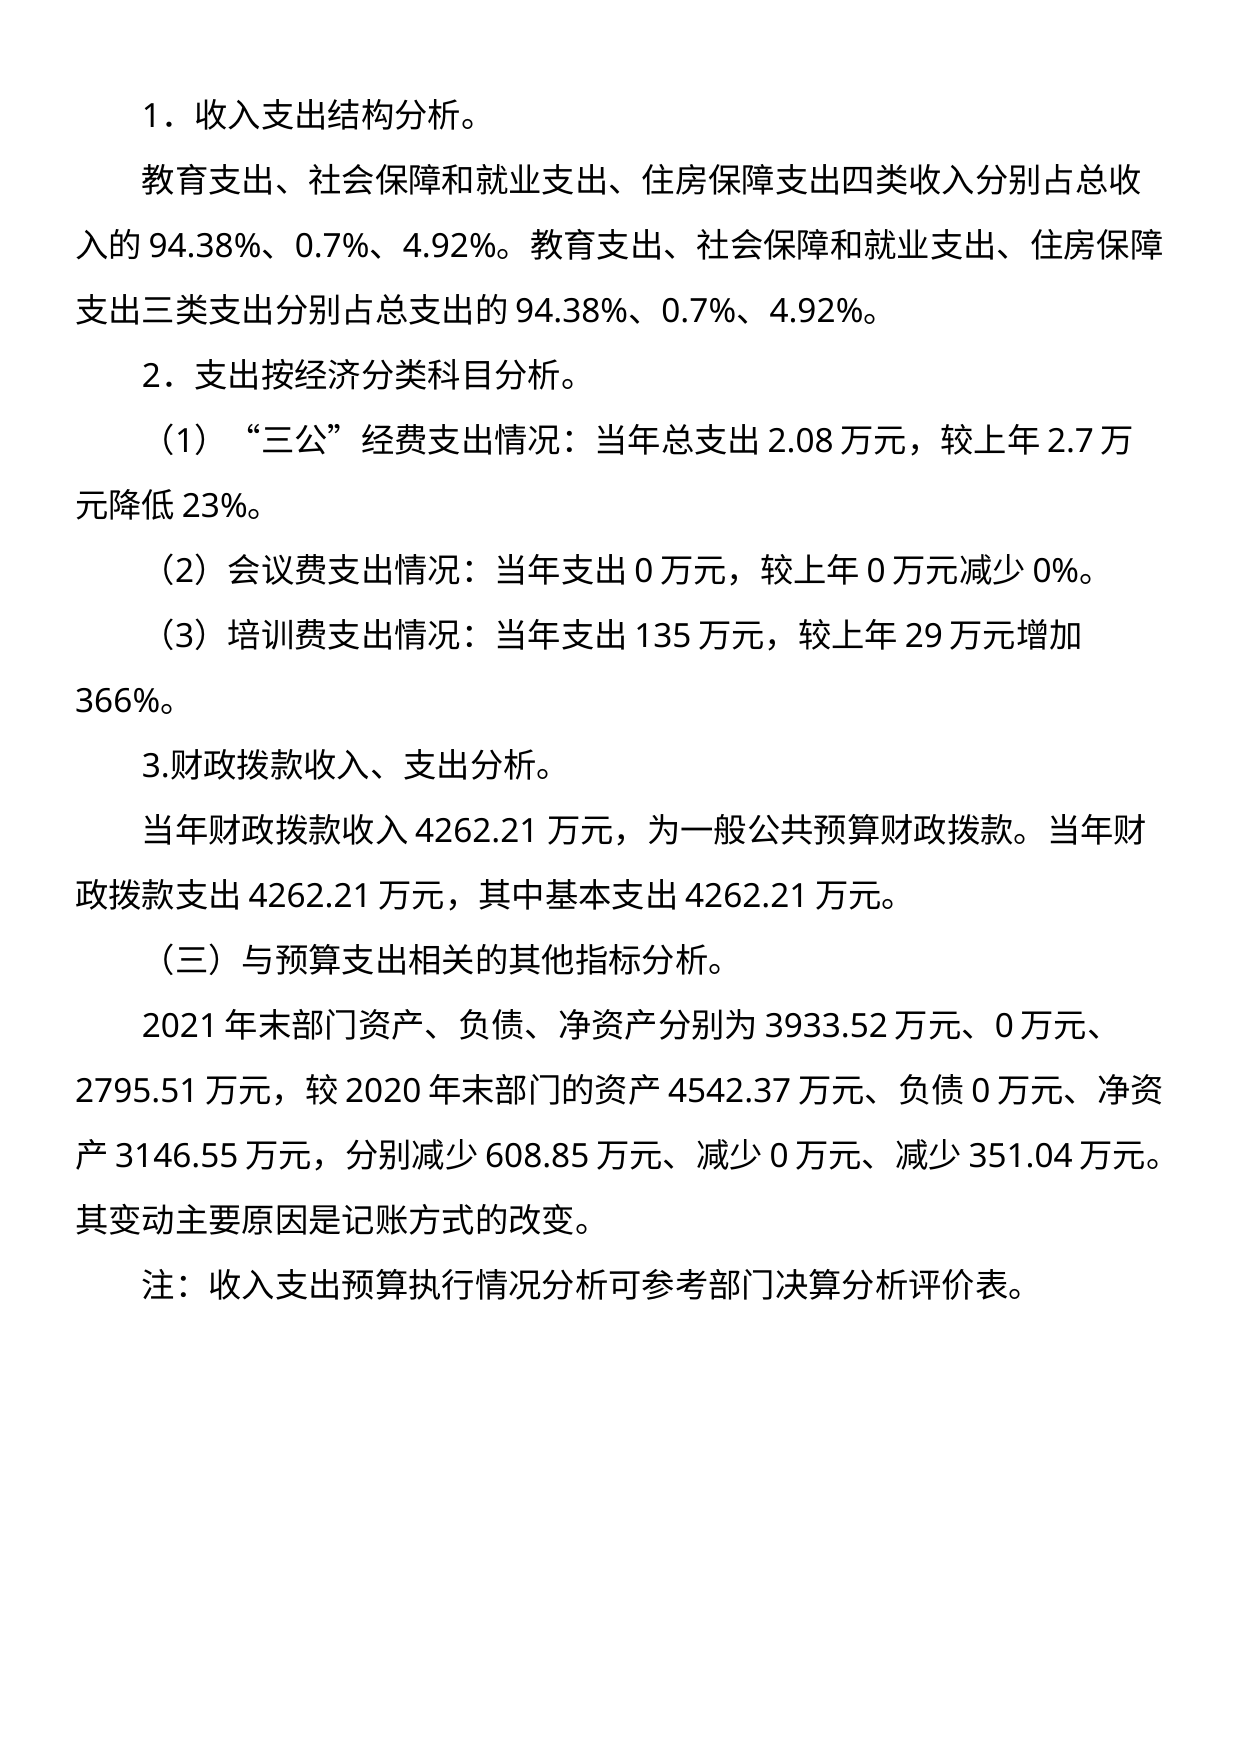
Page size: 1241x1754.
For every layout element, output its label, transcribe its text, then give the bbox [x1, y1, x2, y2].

text （2）会议费支出情况：当年支出0万元，较上年0万元减少0%。 [75, 536, 1165, 601]
text 注：收入支出预算执行情况分析可参考部门决算分析评价表。 [75, 1251, 1165, 1316]
text （1）“三公”经费支出情况：当年总支出2.08万元，较上年2.7万元降低23%。 [75, 406, 1165, 536]
text 1．收入支出结构分析。 [75, 81, 1165, 146]
text 教育支出、社会保障和就业支出、住房保障支出四类收入分别占总收入的94.38%、0.7%、4.92%。教育支出、社会保障和就业支出、住房保障支出三类支出分别占总支出的94.38%、0.7%、4.92%。 [75, 146, 1165, 341]
text （3）培训费支出情况：当年支出135万元，较上年29万元增加366%。 [75, 601, 1165, 731]
text 2021年末部门资产、负债、净资产分别为3933.52万元、0万元、2795.51万元，较2020年末部门的资产4542.37万元、负债0万元、净资产3146.55万元，分别减少608.85万元、减少0万元、减少351.04万元。其变动主要原因是记账方式的改变。 [75, 991, 1165, 1251]
text 3.财政拨款收入、支出分析。 [75, 731, 1165, 796]
text （三）与预算支出相关的其他指标分析。 [75, 926, 1165, 991]
text 2．支出按经济分类科目分析。 [75, 341, 1165, 406]
text 当年财政拨款收入4262.21 万元，为一般公共预算财政拨款。当年财政拨款支出4262.21万元，其中基本支出4262.21万元。 [75, 796, 1165, 926]
